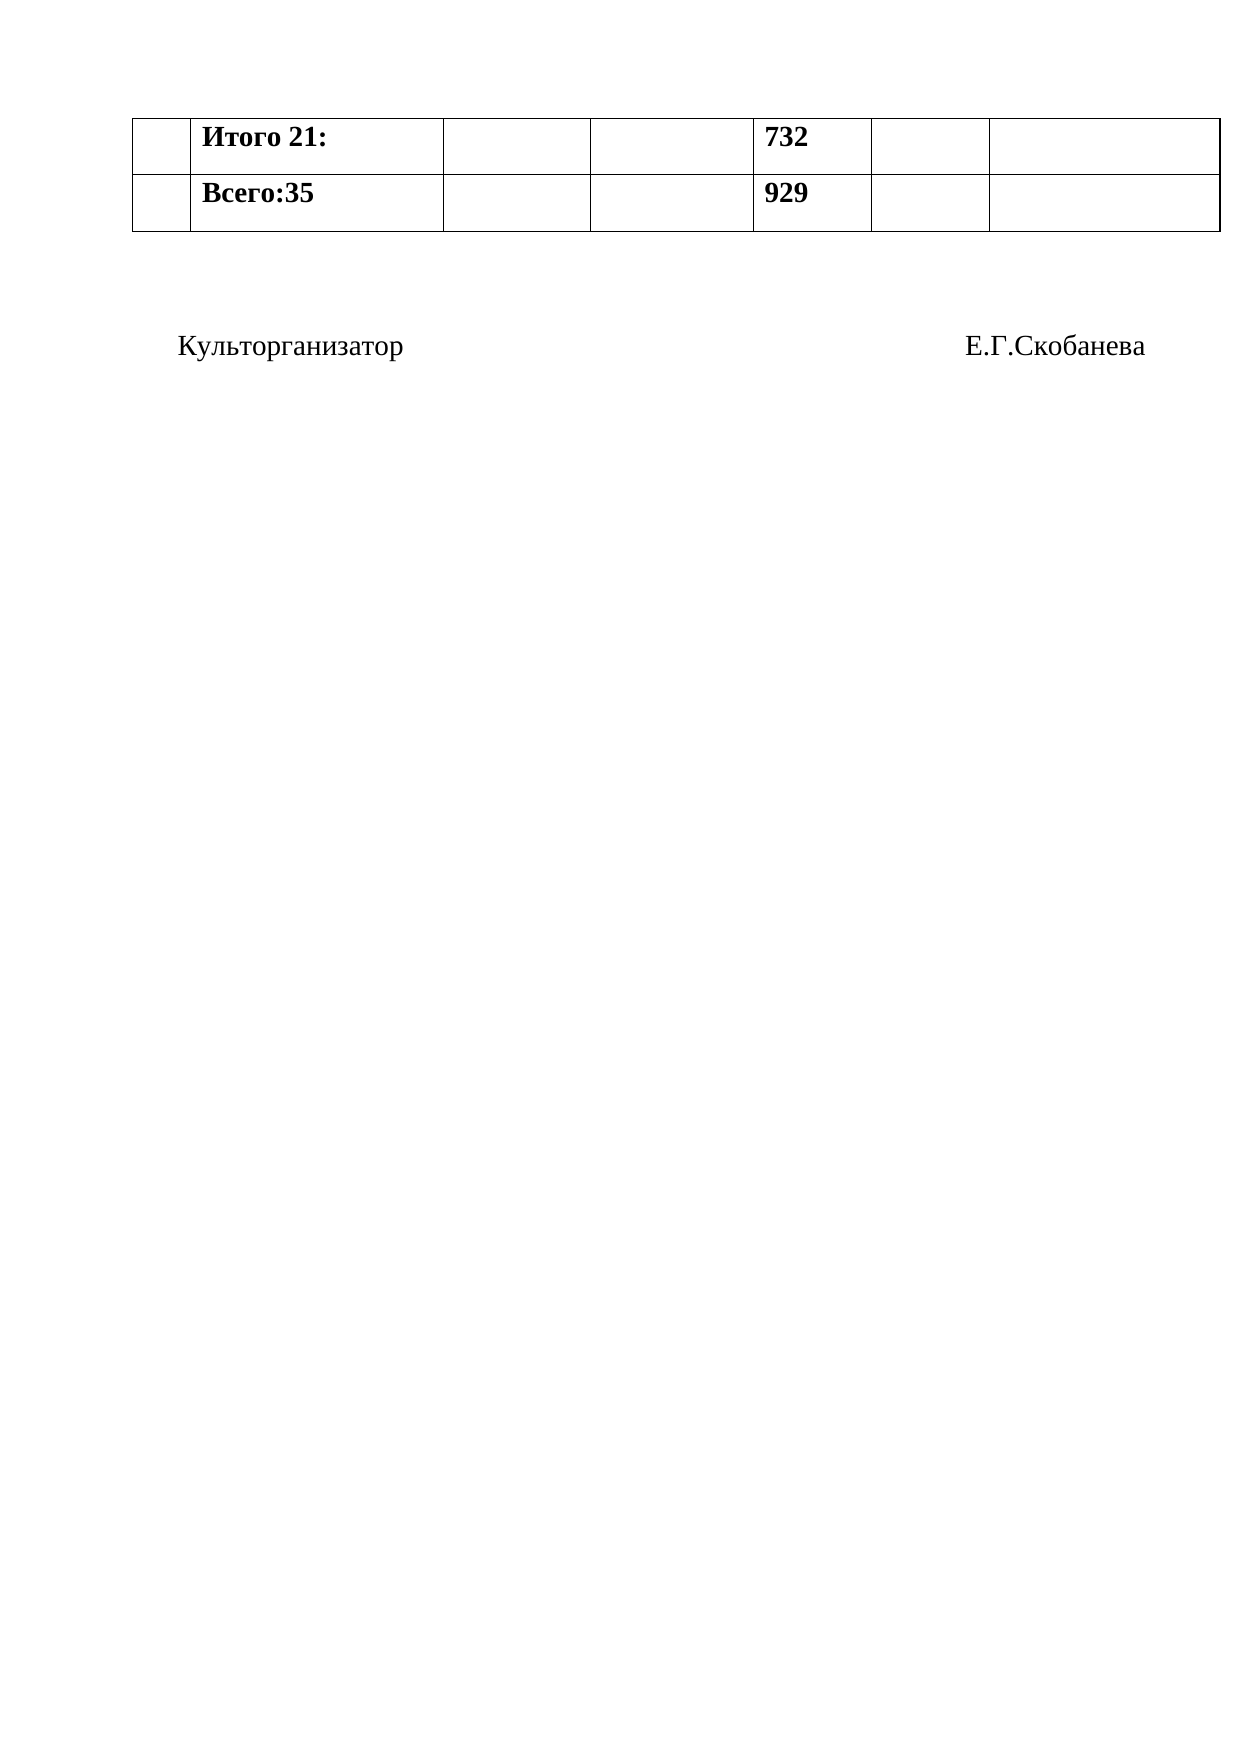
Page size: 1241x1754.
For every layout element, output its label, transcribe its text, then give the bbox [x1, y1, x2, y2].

table_cell [444, 175, 590, 231]
table_cell [591, 119, 753, 174]
table_cell 732 [754, 119, 871, 174]
table_cell [133, 119, 190, 174]
table_cell [990, 119, 1219, 174]
table_cell [872, 175, 989, 231]
table_cell 929 [754, 175, 871, 231]
table_cell [872, 119, 989, 174]
table_cell [591, 175, 753, 231]
table_cell [444, 119, 590, 174]
table_cell Итого 21: [191, 119, 443, 174]
table_cell [133, 175, 190, 231]
text Культорганизатор Е.Г.Скобанева [177, 328, 1152, 362]
table_cell Всего:35 [191, 175, 443, 231]
table_cell [990, 175, 1219, 231]
